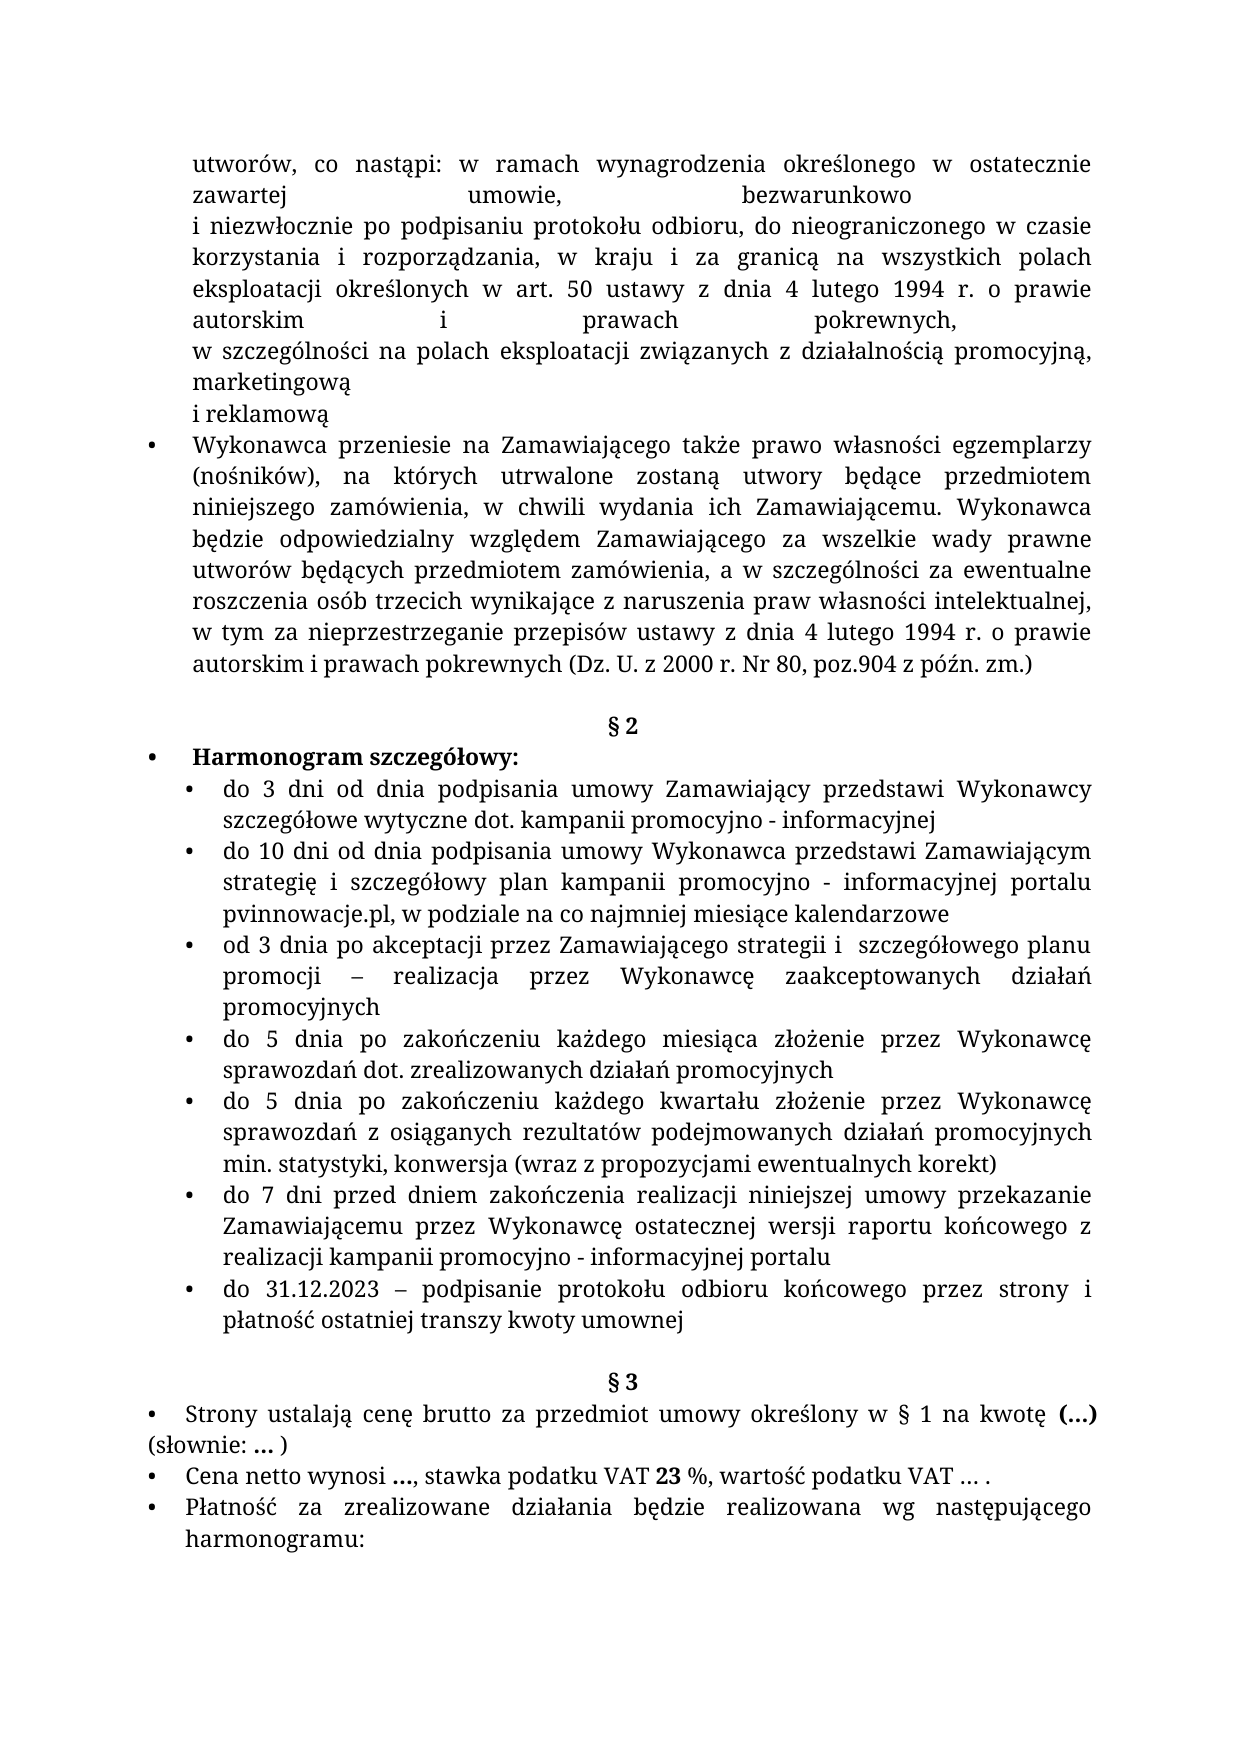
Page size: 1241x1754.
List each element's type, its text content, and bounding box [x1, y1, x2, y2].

list Harmonogram szczegółowy: [148, 741, 1093, 773]
list od 3 dnia po akceptacji przez Zamawiającego strategii i szczegółowego planu promocji – realizacja przez Wykonawcę zaakceptowanych działań promocyjnych [185, 929, 1093, 1023]
list Cena netto wynosi …, stawka podatku VAT 23 %, wartość podatku VAT … . [148, 1460, 1097, 1491]
list do 5 dnia po zakończeniu każdego kwartału złożenie przez Wykonawcę sprawozdań z osiąganych rezultatów podejmowanych działań promocyjnych min. statystyki, konwersja (wraz z propozycjami ewentualnych korekt) [185, 1085, 1093, 1179]
list do 7 dni przed dniem zakończenia realizacji niniejszej umowy przekazanie Zamawiającemu przez Wykonawcę ostatecznej wersji raportu końcowego z realizacji kampanii promocyjno - informacyjnej portalu [185, 1179, 1093, 1273]
list do 10 dni od dnia podpisania umowy Wykonawca przedstawi Zamawiającym strategię i szczegółowy plan kampanii promocyjno - informacyjnej portalu pvinnowacje.pl, w podziale na co najmniej miesiące kalendarzowe [185, 835, 1093, 929]
list do 3 dni od dnia podpisania umowy Zamawiający przedstawi Wykonawcy szczegółowe wytyczne dot. kampanii promocyjno - informacyjnej [185, 773, 1093, 835]
list Wykonawca przeniesie na Zamawiającego także prawo własności egzemplarzy (nośników), na których utrwalone zostaną utwory będące przedmiotem niniejszego zamówienia, w chwili wydania ich Zamawiającemu. Wykonawca będzie odpowiedzialny względem Zamawiającego za wszelkie wady prawne utworów będących przedmiotem zamówienia, a w szczególności za ewentualne roszczenia osób trzecich wynikające z naruszenia praw własności intelektualnej, w tym za nieprzestrzeganie przepisów ustawy z dnia 4 lutego 1994 r. o prawie autorskim i prawach pokrewnych (Dz. U. z 2000 r. Nr 80, poz.904 z późn. zm.) [148, 429, 1093, 679]
list Płatność za zrealizowane działania będzie realizowana wg następującego harmonogramu: [148, 1491, 1093, 1554]
list do 31.12.2023 – podpisanie protokołu odbioru końcowego przez strony i płatność ostatniej transzy kwoty umownej [185, 1273, 1093, 1335]
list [148, 148, 1093, 429]
text § 2 [148, 710, 1097, 741]
text § 3 [148, 1366, 1097, 1398]
list Strony ustalają cenę brutto za przedmiot umowy określony w § 1 na kwotę (…) (słownie: … ) [148, 1398, 1097, 1460]
list do 5 dnia po zakończeniu każdego miesiąca złożenie przez Wykonawcę sprawozdań dot. zrealizowanych działań promocyjnych [185, 1023, 1093, 1085]
